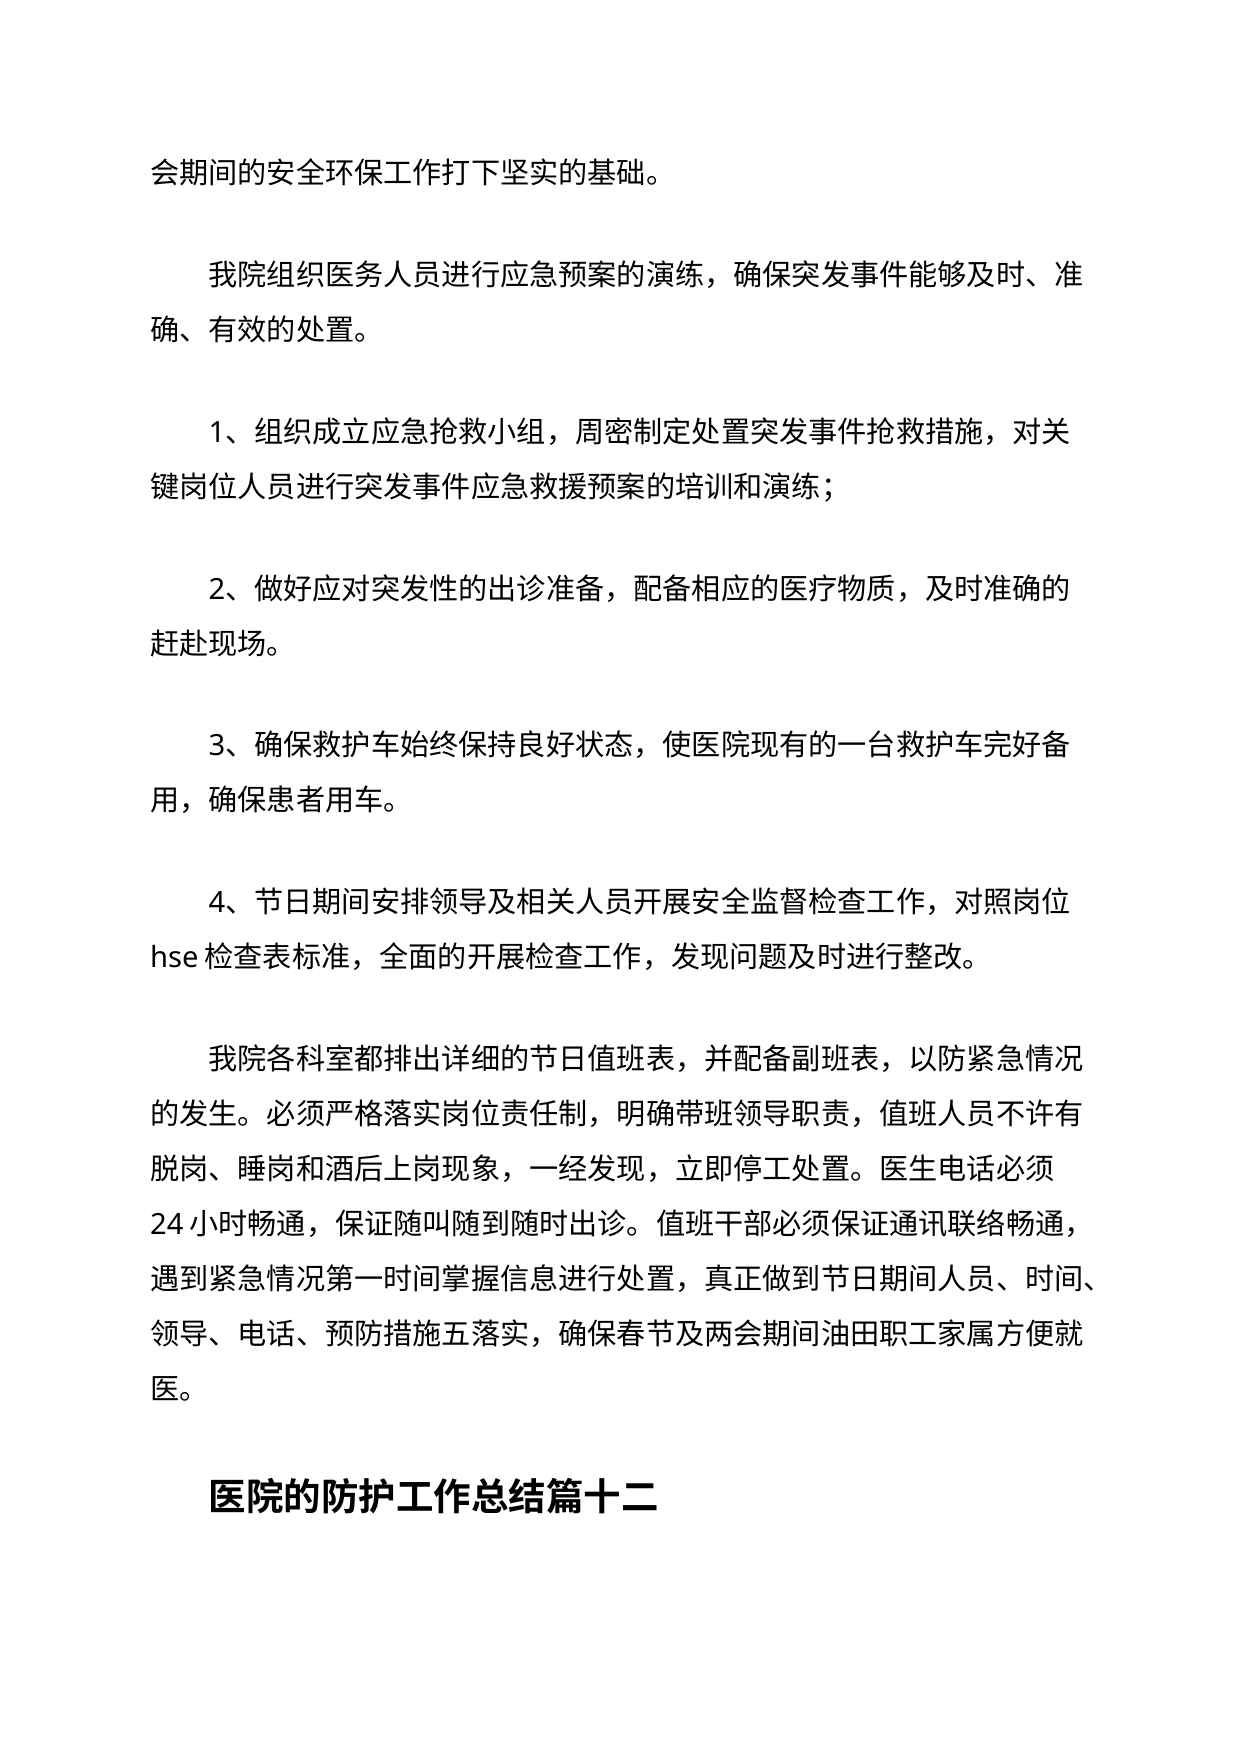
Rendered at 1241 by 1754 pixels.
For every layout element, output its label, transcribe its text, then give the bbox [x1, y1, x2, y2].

text 我院组织医务人员进行应急预案的演练，确保突发事件能够及时、准确、有效的处置。 [150, 252, 1090, 349]
text 医院的防护工作总结篇十二 [150, 1467, 1090, 1521]
text 1、组织成立应急抢救小组，周密制定处置突发事件抢救措施，对关键岗位人员进行突发事件应急救援预案的培训和演练； [150, 408, 1090, 506]
text 2、做好应对突发性的出诊准备，配备相应的医疗物质，及时准确的赶赴现场。 [150, 565, 1090, 662]
text 4、节日期间安排领导及相关人员开展安全监督检查工作，对照岗位hse检查表标准，全面的开展检查工作，发现问题及时进行整改。 [150, 879, 1090, 976]
text 我院各科室都排出详细的节日值班表，并配备副班表，以防紧急情况的发生。必须严格落实岗位责任制，明确带班领导职责，值班人员不许有脱岗、睡岗和酒后上岗现象，一经发现，立即停工处置。医生电话必须24小时畅通，保证随叫随到随时出诊。值班干部必须保证通讯联络畅通，遇到紧急情况第一时间掌握信息进行处置，真正做到节日期间人员、时间、领导、电话、预防措施五落实，确保春节及两会期间油田职工家属方便就医。 [150, 1036, 1090, 1407]
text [150, 150, 1090, 192]
text 3、确保救护车始终保持良好状态，使医院现有的一台救护车完好备用，确保患者用车。 [150, 722, 1090, 819]
